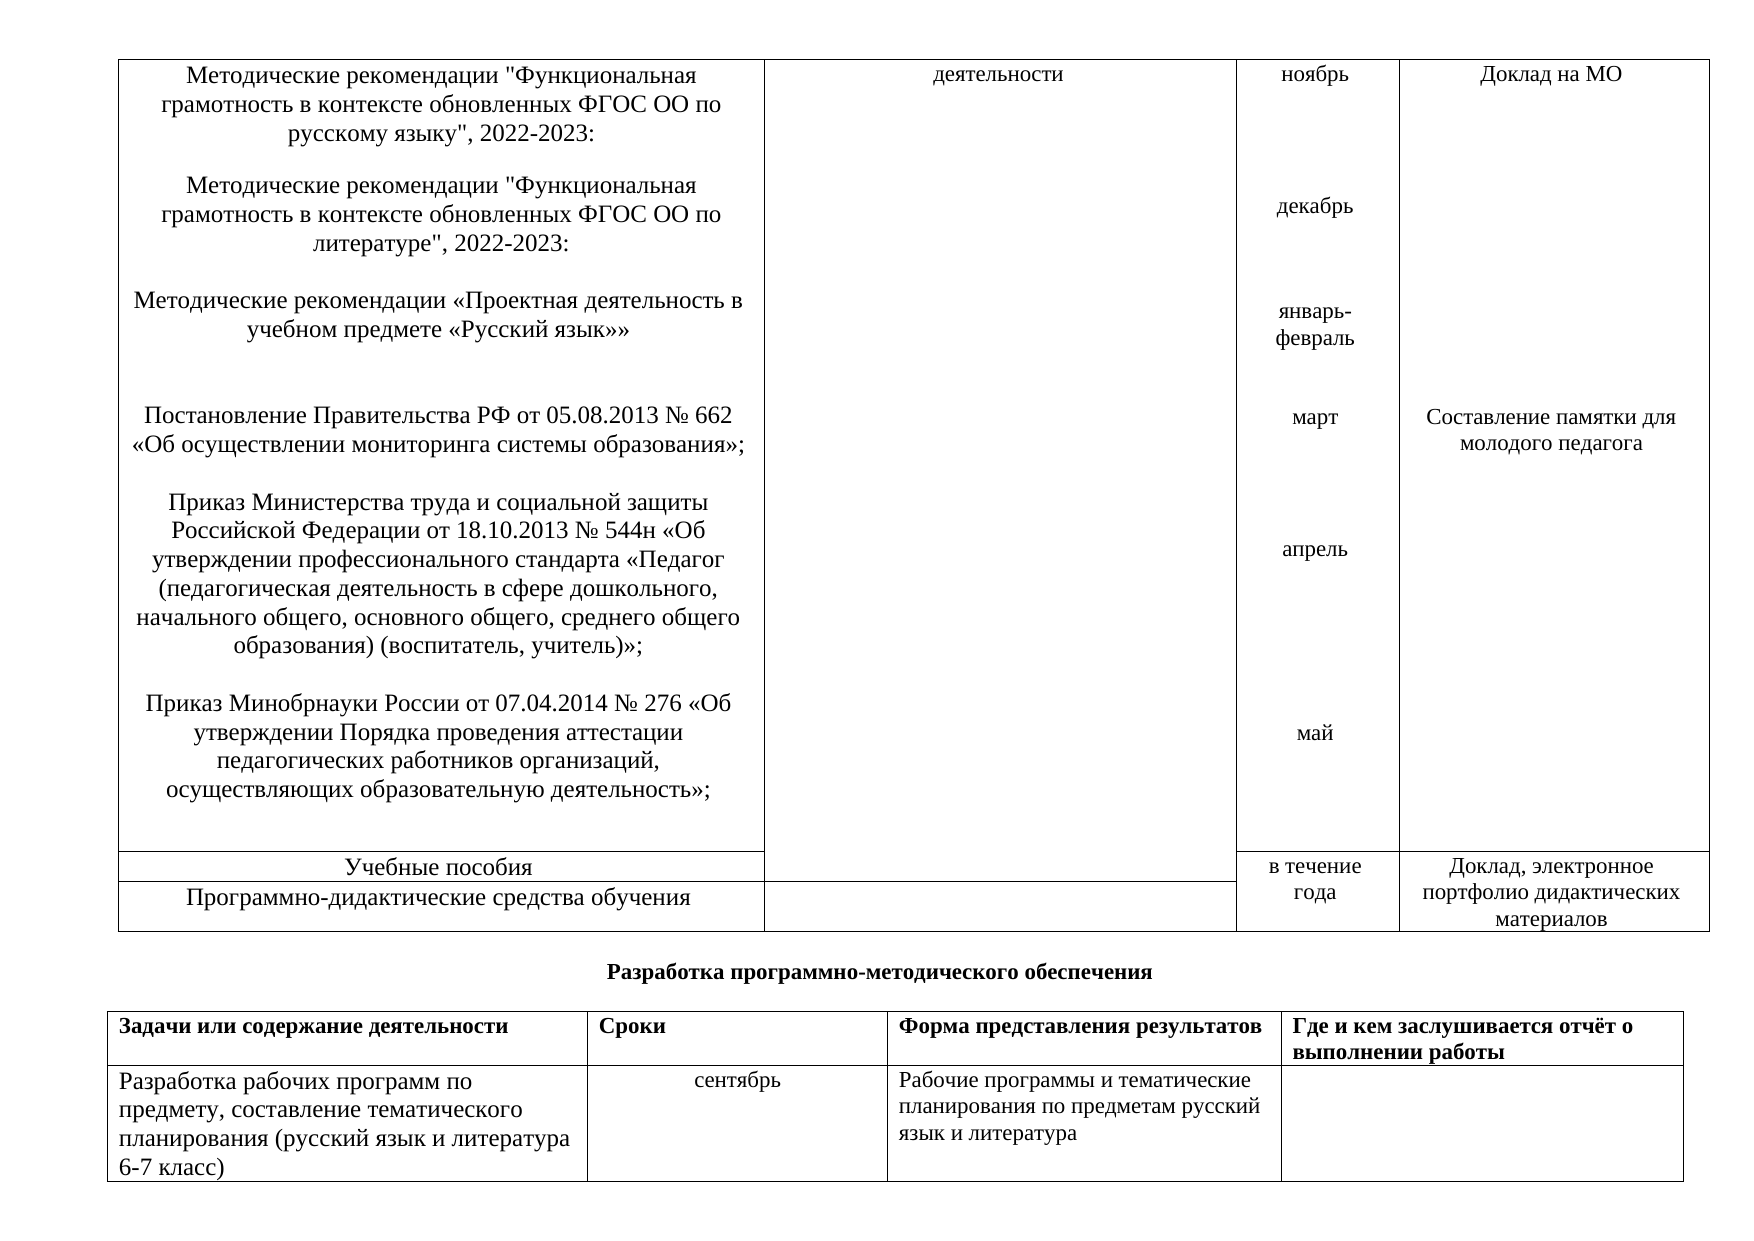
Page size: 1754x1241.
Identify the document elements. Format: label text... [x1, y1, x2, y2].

table_header Где и кем заслушивается отчёт о выполнении работы [1282, 1012, 1683, 1065]
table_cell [1282, 1066, 1683, 1181]
table_header Форма представления результатов [888, 1012, 1281, 1065]
table_cell сентябрь [588, 1066, 887, 1181]
table_cell Методические рекомендации "Функциональная грамотность в контексте обновленных ФГОС ОО по русскому языку", 2022-2023: Методические рекомендации "Функциональная грамотность в контексте обновленных ФГОС ОО по литературе", 2022-2023: Методические рекомендации «Проектная деятельность в учебном предмете «Русский язык»» Постановление Правительства РФ от 05.08.2013 № 662 «Об осуществлении мониторинга системы образования»; Приказ Министерства труда и социальной защиты Российской Федерации от 18.10.2013 № 544н «Об утверждении профессионального стандарта «Педагог (педагогическая деятельность в сфере дошкольного, начального общего, основного общего, среднего общего образования) (воспитатель, учитель)»; Приказ Минобрнауки России от 07.04.2014 № 276 «Об утверждении Порядка проведения аттестации педагогических работников организаций, осуществляющих образовательную деятельность»; [119, 60, 764, 851]
table_cell ноябрь декабрь январь-февраль март апрель май [1237, 60, 1399, 851]
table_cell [765, 60, 1236, 881]
table_cell Программно-дидактические средства обучения [119, 882, 764, 931]
text Разработка программно-методического обеспечения [118, 958, 1636, 985]
table_cell Рабочие программы и тематические планирования по предметам русский язык и литература [888, 1066, 1281, 1181]
table_cell Доклад, электронное портфолио дидактических материалов [1400, 852, 1709, 931]
table_cell в течение года [1237, 852, 1399, 931]
table_cell Доклад на МО Составление памятки для молодого педагога [1400, 60, 1709, 851]
table_cell [765, 882, 1236, 931]
table_cell Учебные пособия [119, 852, 764, 881]
table_header Задачи или содержание деятельности [108, 1012, 587, 1065]
table_cell Разработка рабочих программ по предмету, составление тематического планирования (русский язык и литература 6-7 класс) [108, 1066, 587, 1181]
table_header Сроки [588, 1012, 887, 1065]
